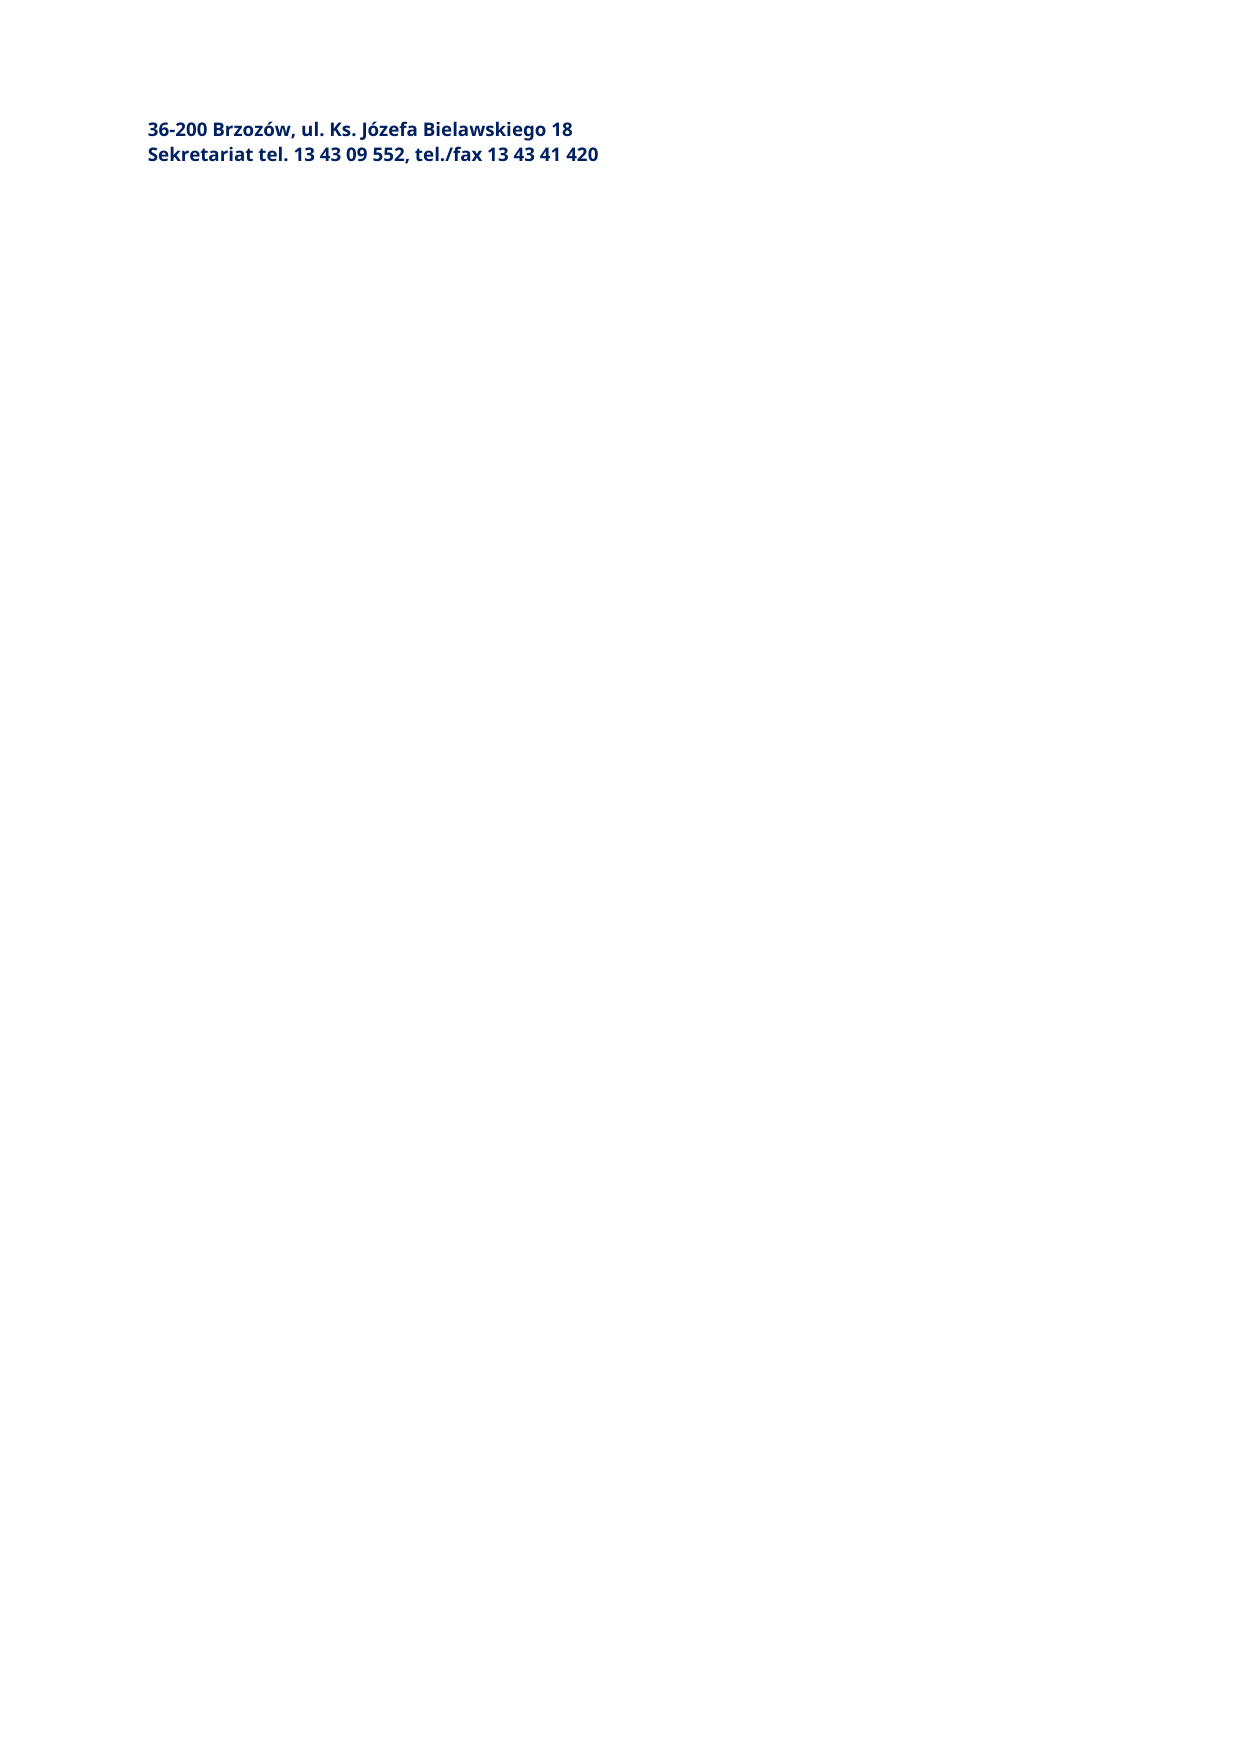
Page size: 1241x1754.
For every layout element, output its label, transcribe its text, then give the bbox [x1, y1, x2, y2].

text Sekretariat tel. 13 43 09 552, tel./fax 13 43 41 420 [148, 142, 1093, 167]
text 36-200 Brzozów, ul. Ks. Józefa Bielawskiego 18 [148, 116, 1093, 142]
